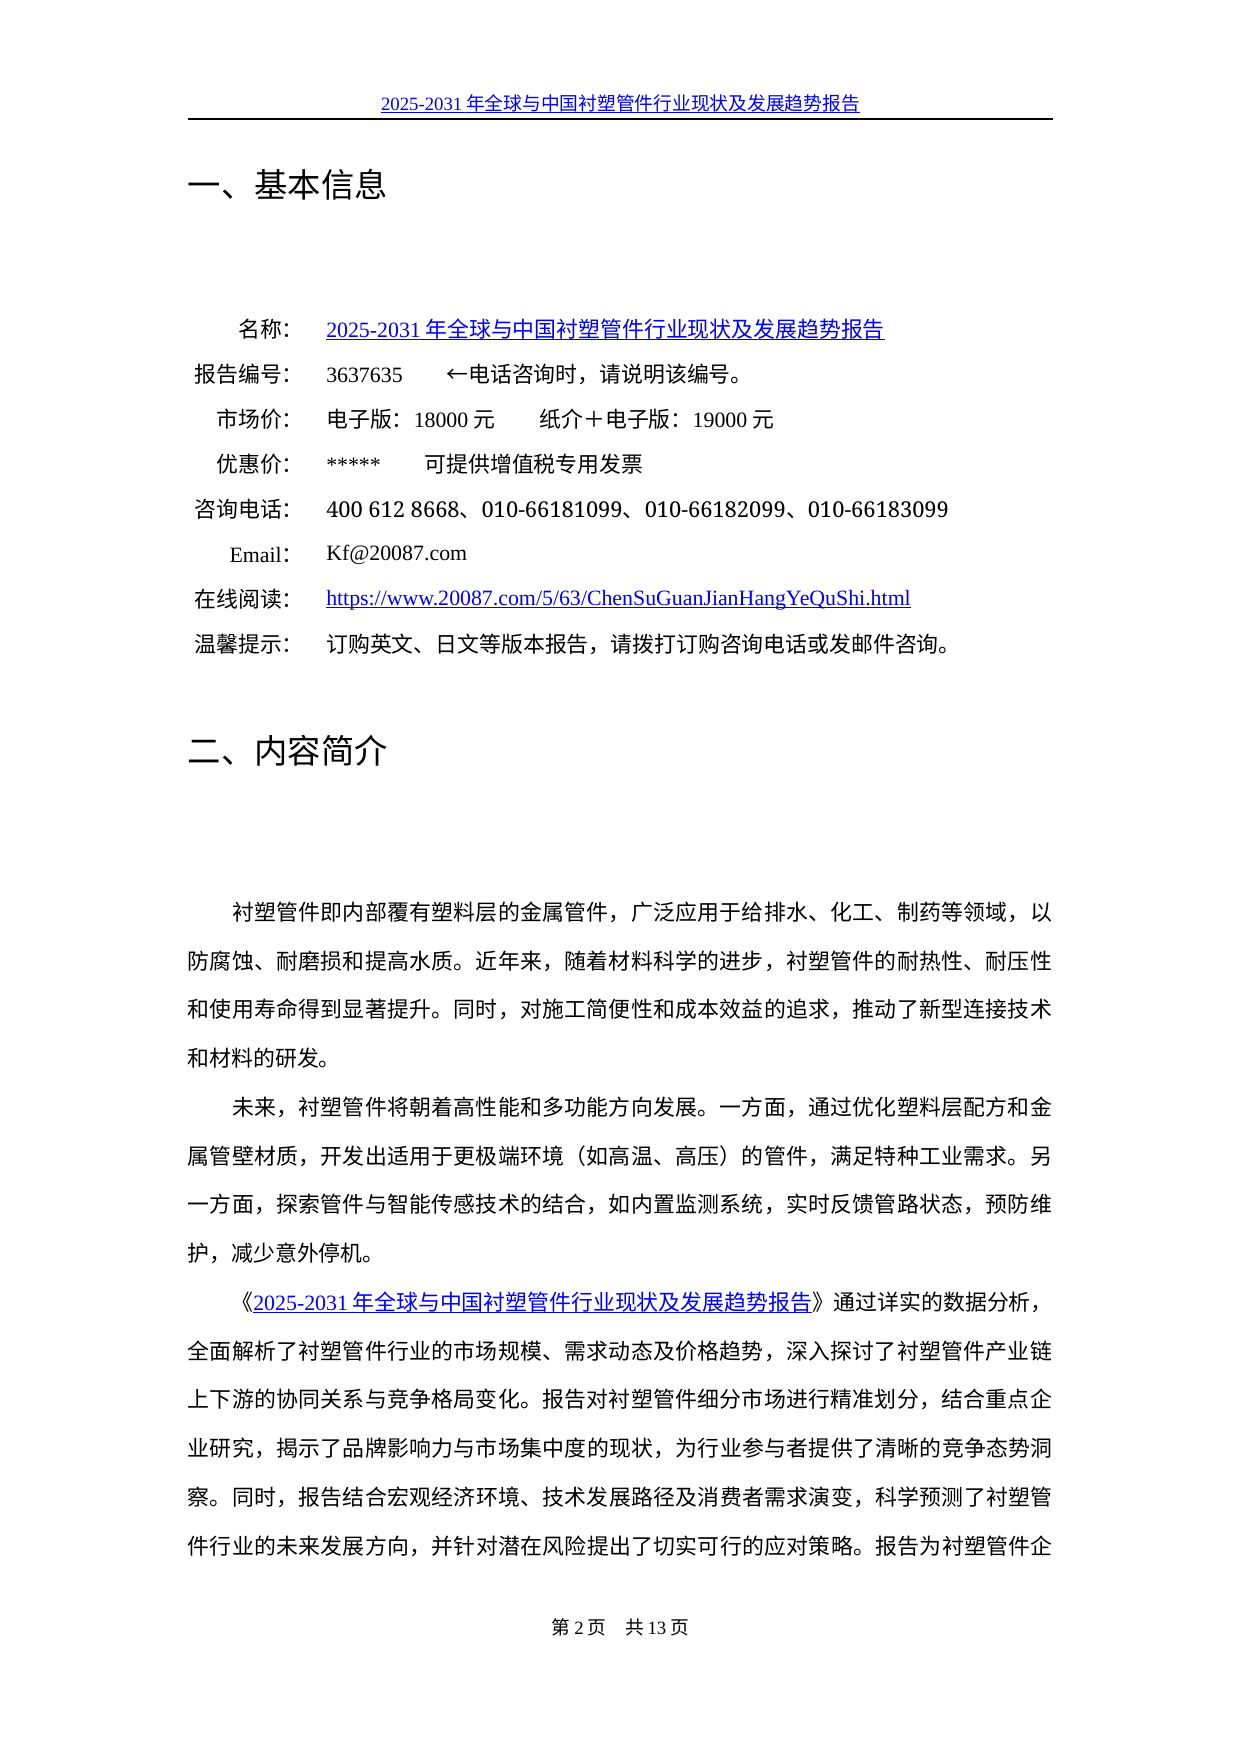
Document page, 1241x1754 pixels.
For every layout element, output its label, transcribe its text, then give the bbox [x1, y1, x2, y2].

table_cell [315, 582, 1073, 627]
title 一、基本信息 [187, 150, 1053, 215]
table_cell Kf@20087.com [315, 537, 1073, 582]
table_cell Email： [167, 537, 315, 582]
table_cell 优惠价： [167, 447, 315, 492]
table_cell 咨询电话： [167, 492, 315, 537]
table_cell 3637635 ←电话咨询时，请说明该编号。 [315, 357, 1073, 402]
title 二、内容简介 [187, 717, 1053, 782]
table_cell 报告编号： [167, 357, 315, 402]
table_cell 400 612 8668、010-66181099、010-66182099、010-66183099 [315, 492, 1073, 537]
table_header 名称： [167, 312, 315, 357]
table_cell 在线阅读： [167, 582, 315, 627]
table_cell 温馨提示： [167, 627, 315, 672]
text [187, 894, 1053, 1561]
table_cell 电子版：18000 元 纸介＋电子版：19000 元 [315, 402, 1073, 447]
table_cell ***** 可提供增值税专用发票 [315, 447, 1073, 492]
table_header 2025-2031年全球与中国衬塑管件行业现状及发展趋势报告 [315, 312, 1073, 357]
table_cell 市场价： [167, 402, 315, 447]
table_cell 订购英文、日文等版本报告，请拨打订购咨询电话或发邮件咨询。 [315, 627, 1073, 672]
